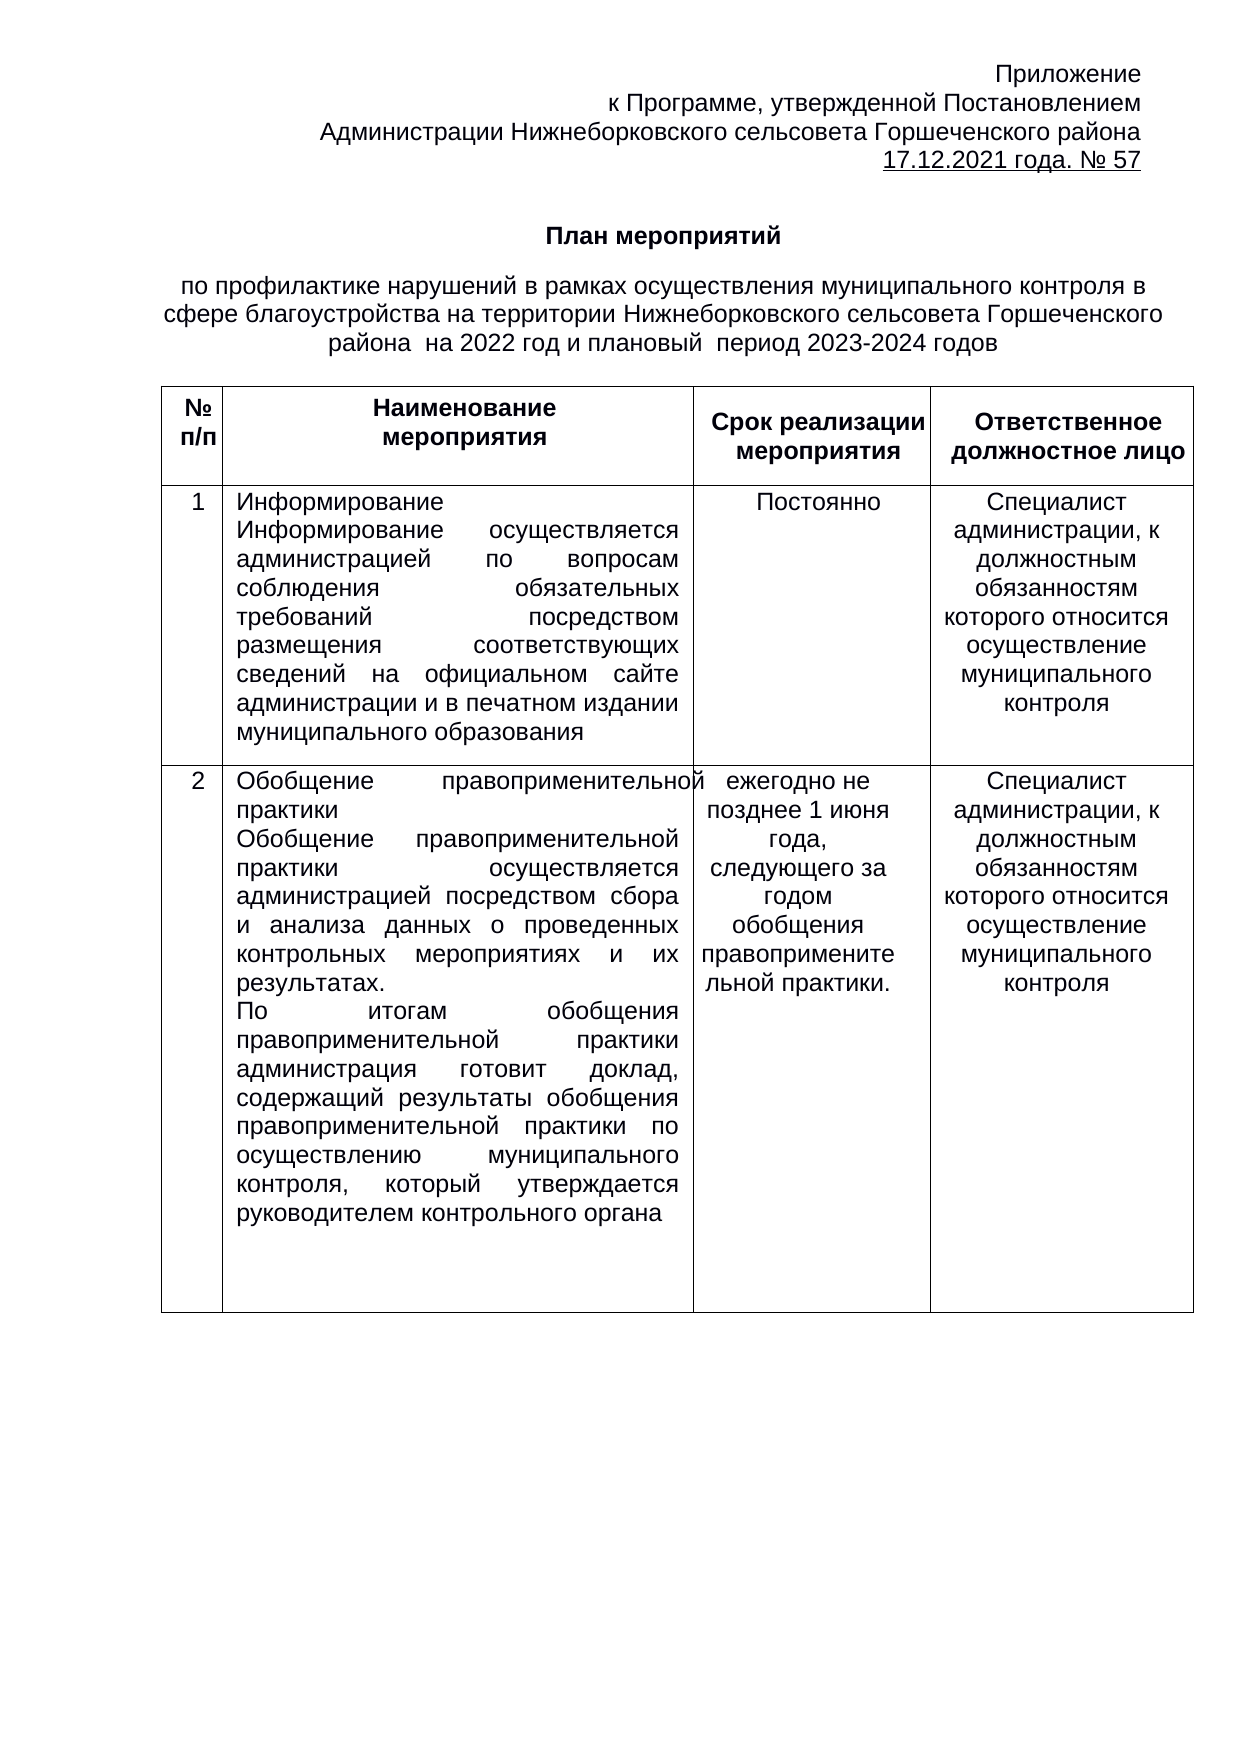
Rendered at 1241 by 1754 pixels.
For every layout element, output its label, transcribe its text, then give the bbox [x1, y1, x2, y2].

table_cell Постоянно [694, 486, 930, 765]
table_header Срок реализации мероприятия [694, 387, 930, 485]
text по профилактике нарушений в рамках осуществления муниципального контроля в сфере благоустройства на территории Нижнеборковского сельсовета Горшеченского района на 2022 год и плановый период 2023-2024 годов [162, 271, 1164, 357]
table_cell 1 [162, 486, 222, 765]
table_header Ответственное должностное лицо [931, 387, 1193, 485]
table_cell 2 [162, 766, 222, 1312]
table_header Наименование мероприятия [223, 387, 693, 485]
table_cell Информирование Информирование осуществляется администрацией по вопросам соблюдения обязательных требований посредством размещения соответствующих сведений на официальном сайте администрации и в печатном издании муниципального образования [223, 486, 693, 765]
text Администрации Нижнеборковского сельсовета Горшеченского района [162, 117, 1141, 145]
table_header № п/п [162, 387, 222, 485]
text План мероприятий [162, 221, 1164, 250]
table_cell ежегодно не позднее 1 июня года, следующего за годом обобщения правоприменительной практики. [694, 766, 930, 1312]
table_cell Обобщение правоприменительной практики Обобщение правоприменительной практики осуществляется администрацией посредством сбора и анализа данных о проведенных контрольных мероприятиях и их результатах. По итогам обобщения правоприменительной практики администрация готовит доклад, содержащий результаты обобщения правоприменительной практики по осуществлению муниципального контроля, который утверждается руководителем контрольного органа [223, 766, 693, 1312]
text к Программе, утвержденной Постановлением [162, 88, 1141, 117]
table_cell Специалист администрации, к должностным обязанностям которого относится осуществление муниципального контроля [931, 486, 1193, 765]
text 17.12.2021 года. № 57 [162, 145, 1141, 174]
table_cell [931, 766, 1193, 1312]
text Приложение [162, 59, 1141, 88]
